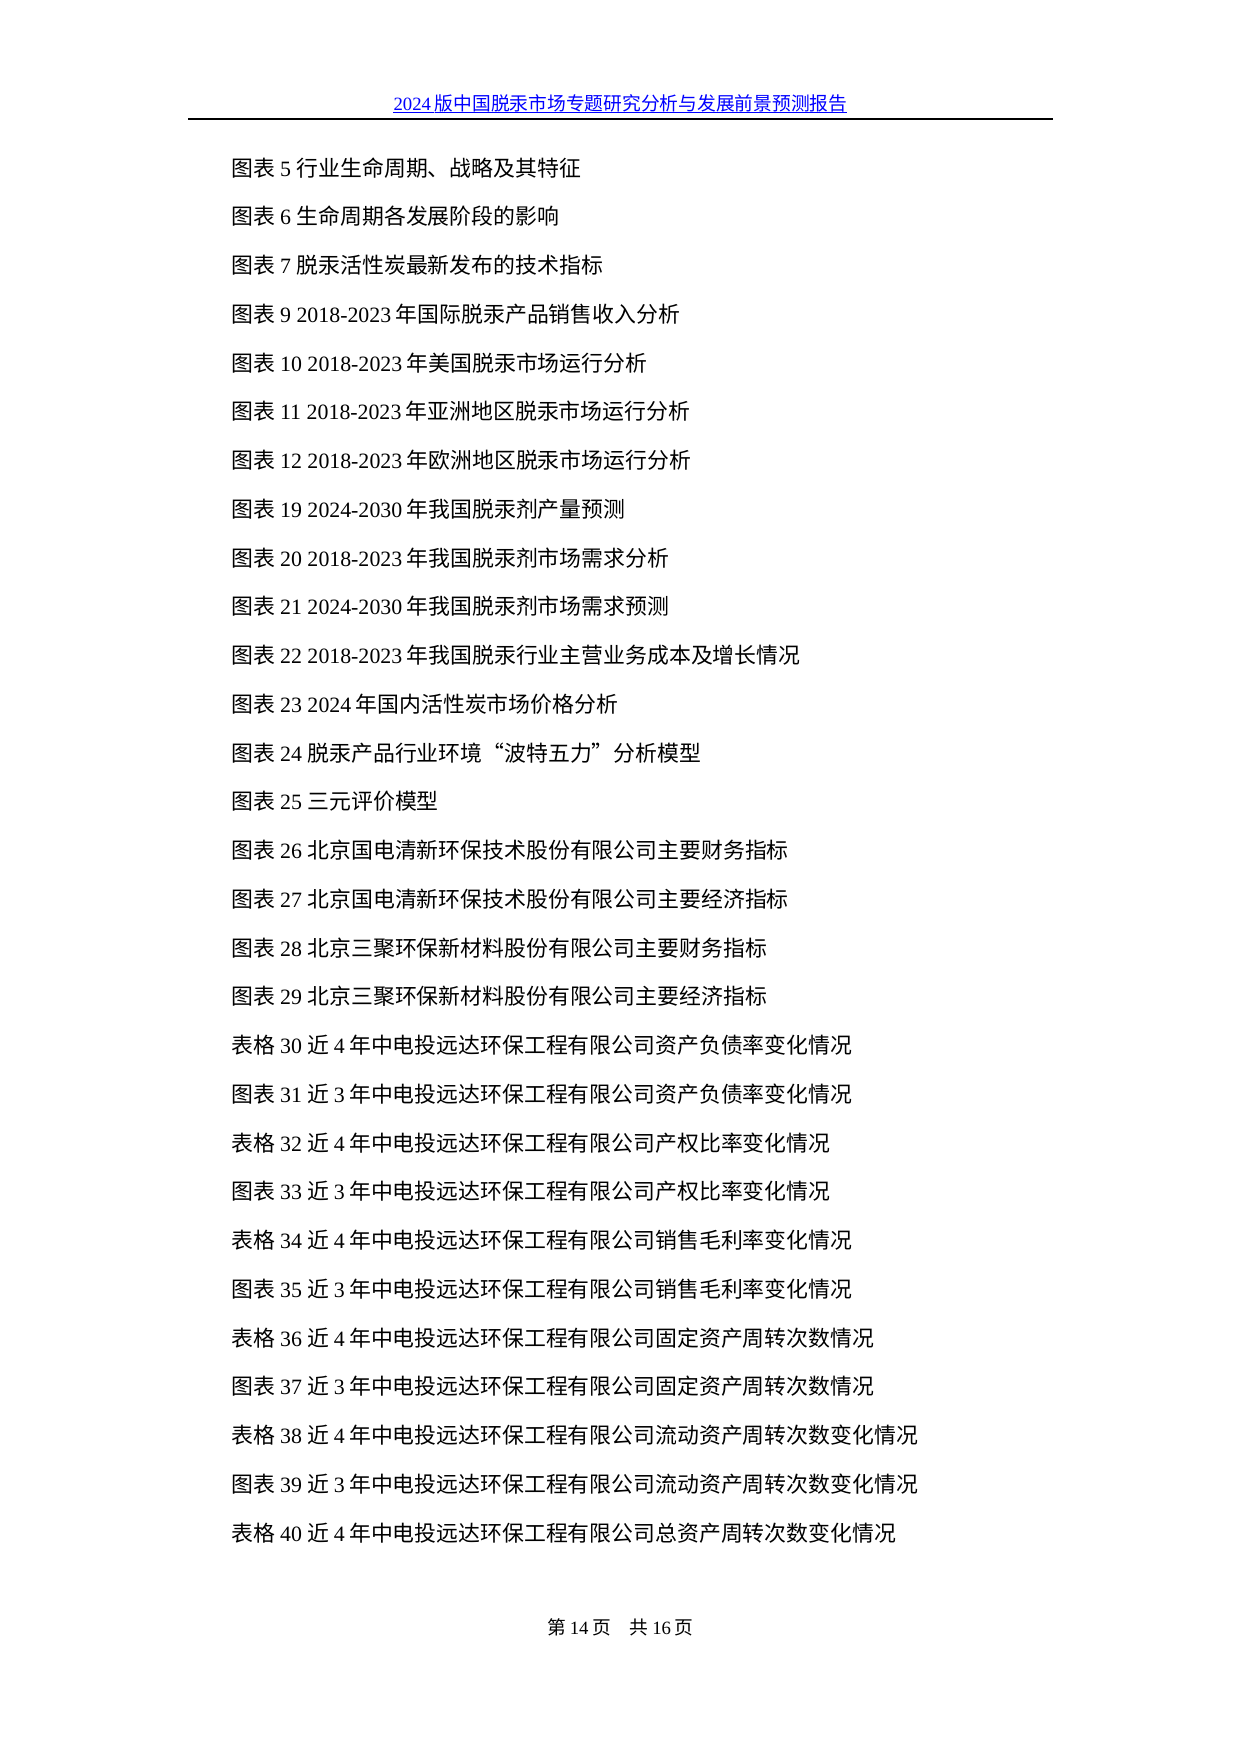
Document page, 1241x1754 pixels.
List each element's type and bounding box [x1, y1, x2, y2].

text [187, 150, 1053, 1548]
